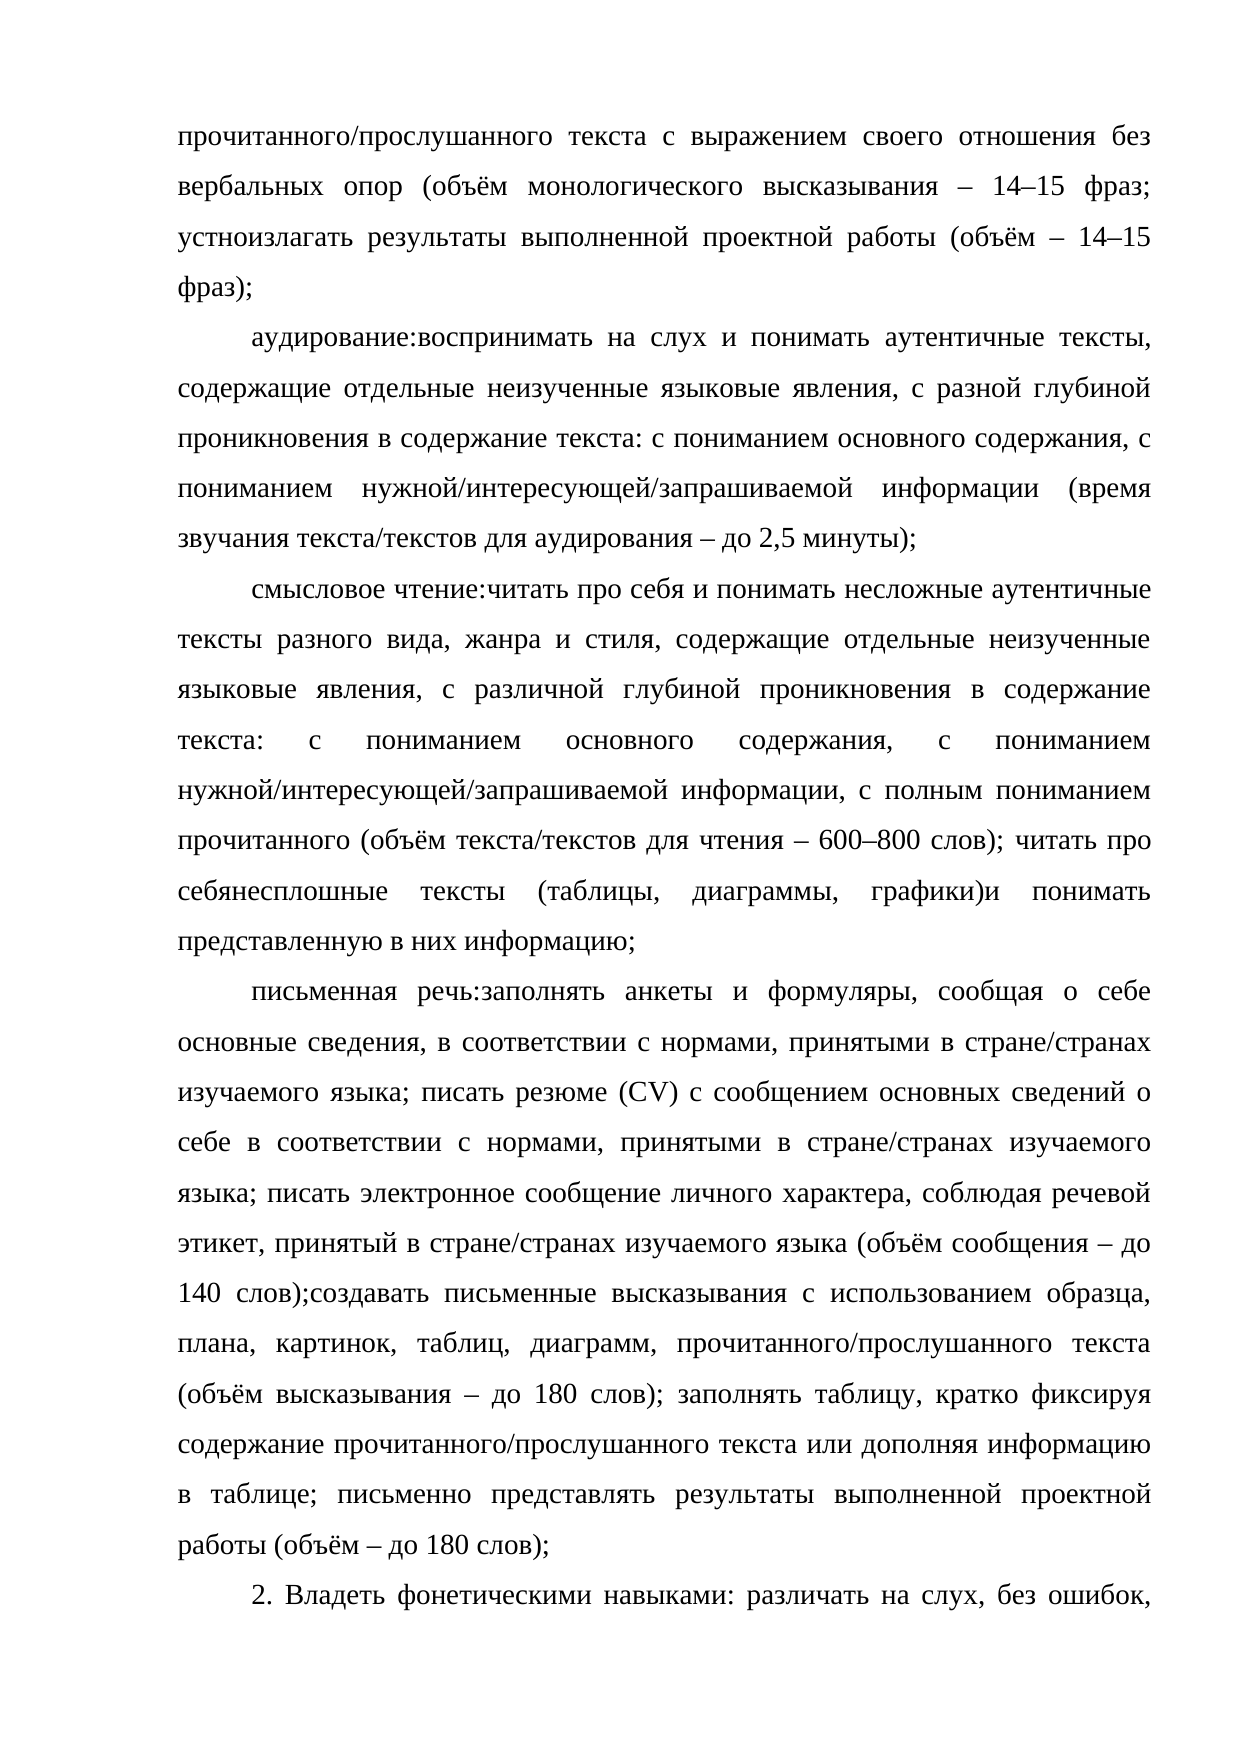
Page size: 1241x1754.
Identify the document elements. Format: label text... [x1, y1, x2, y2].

text аудирование:воспринимать на слух и понимать аутентичные тексты, содержащие отдельные неизученные языковые явления, с разной глубиной проникновения в содержание текста: с пониманием основного содержания, с пониманием нужной/интересующей/запрашиваемой информации (время звучания текста/текстов для аудирования – до 2,5 минуты); [177, 319, 1152, 554]
text смысловое чтение:читать про себя и понимать несложные аутентичные тексты разного вида, жанра и стиля, содержащие отдельные неизученные языковые явления, с различной глубиной проникновения в содержание текста: с пониманием основного содержания, с пониманием нужной/интересующей/запрашиваемой информации, с полным пониманием прочитанного (объём текста/текстов для чтения – 600–800 слов); читать про себянесплошные тексты (таблицы, диаграммы, графики)и понимать представленную в них информацию; [177, 571, 1152, 957]
text письменная речь:заполнять анкеты и формуляры, сообщая о себе основные сведения, в соответствии с нормами, принятыми в стране/странах изучаемого языка; писать резюме (CV) с сообщением основных сведений о себе в соответствии с нормами, принятыми в стране/странах изучаемого языка; писать электронное сообщение личного характера, соблюдая речевой этикет, принятый в стране/странах изучаемого языка (объём сообщения – до 140 слов);создавать письменные высказывания с использованием образца, плана, картинок, таблиц, диаграмм, прочитанного/прослушанного текста (объём высказывания – до 180 слов); заполнять таблицу, кратко фиксируя содержание прочитанного/прослушанного текста или дополняя информацию в таблице; письменно представлять результаты выполненной проектной работы (объём – до 180 слов); [177, 973, 1152, 1560]
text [177, 1577, 1152, 1611]
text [177, 118, 1152, 303]
